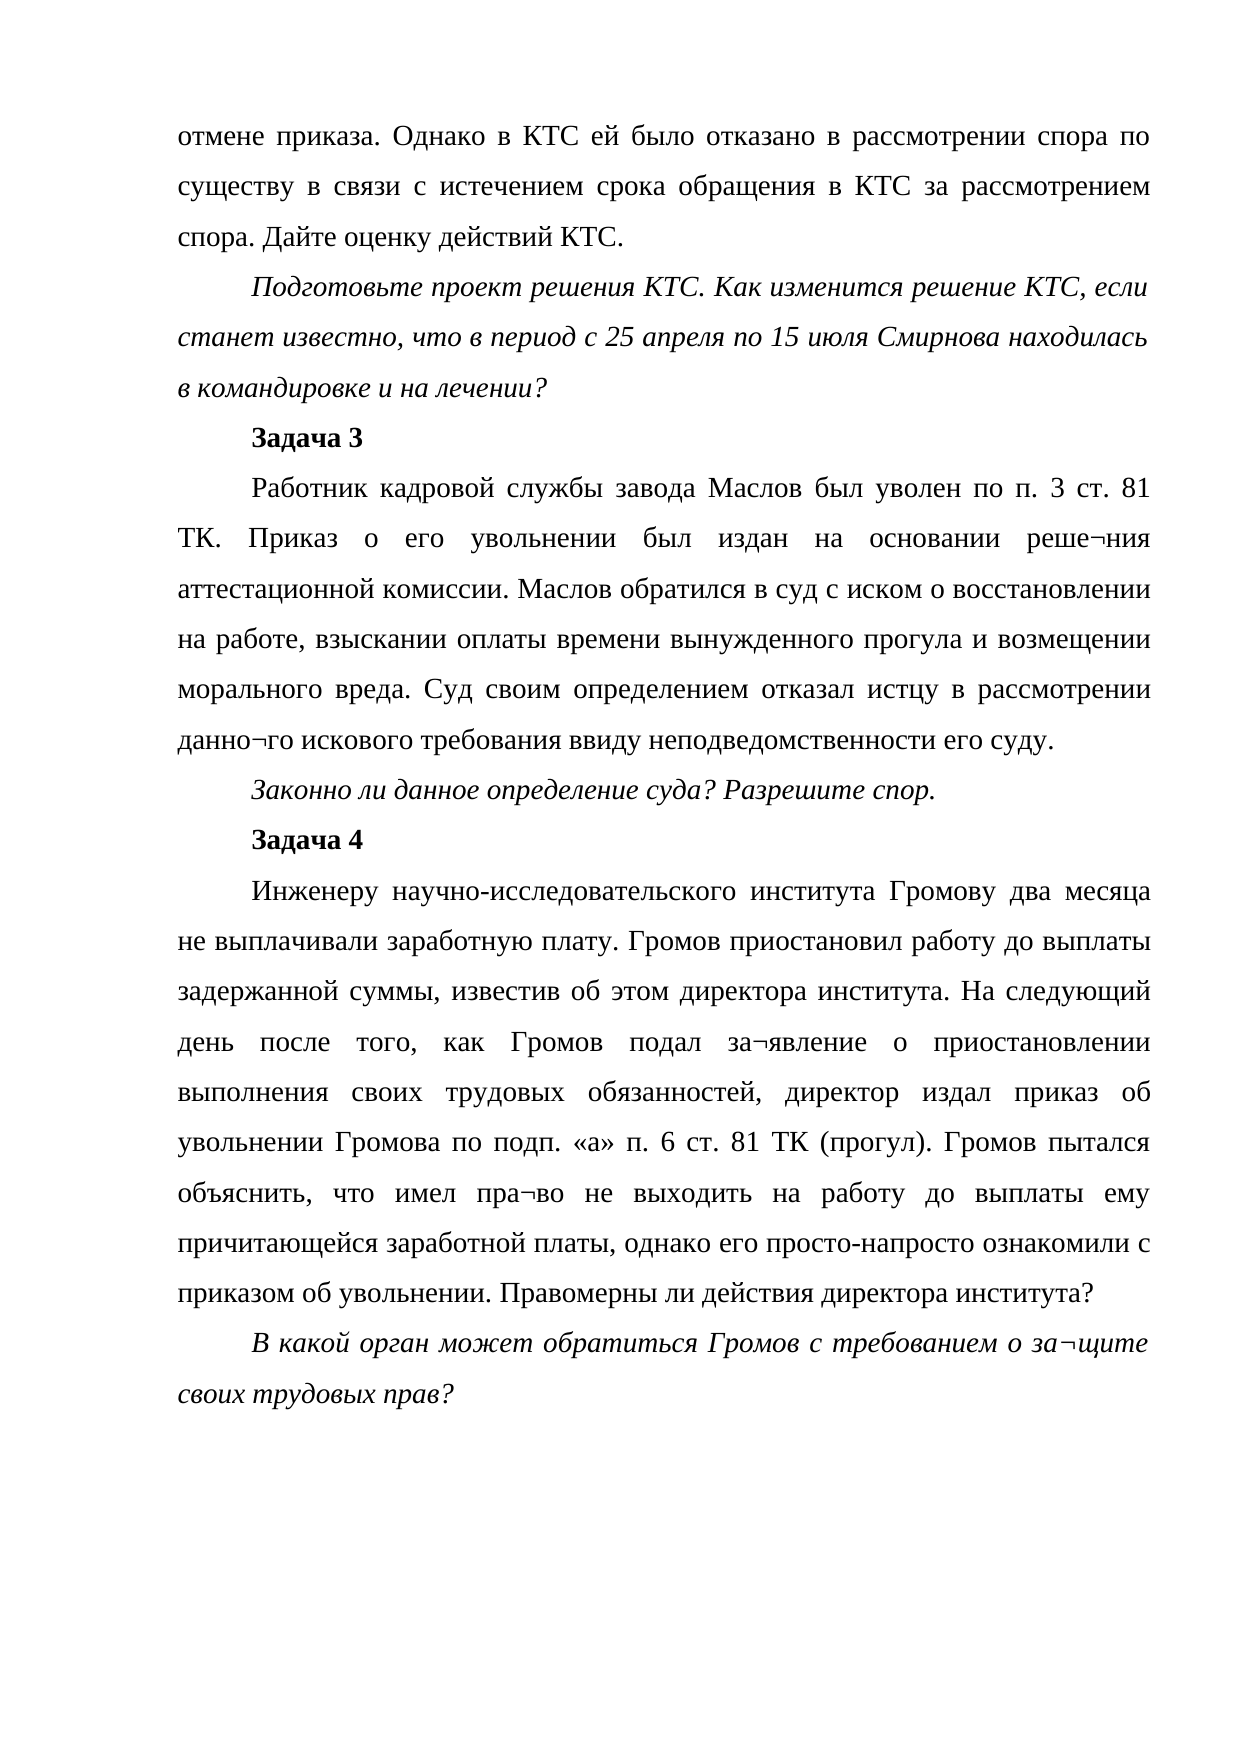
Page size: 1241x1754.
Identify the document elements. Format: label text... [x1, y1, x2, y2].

list Законно ли данное определение суда? Разрешите спор. [177, 772, 1152, 806]
list Задача 3 [177, 420, 1152, 453]
list Инженеру научно-исследовательского института Громову два месяца не выплачивали заработную плату. Громов приостановил работу до выплаты задержанной суммы, известив об этом директора института. На следующий день после того, как Громов подал за¬явление о приостановлении выполнения своих трудовых обязанностей, директор издал приказ об увольнении Громова по подп. «а» п. 6 ст. 81 ТК (прогул). Громов пытался объяснить, что имел пра¬во не выходить на работу до выплаты ему причитающейся заработной платы, однако его просто-напросто ознакомили с приказом об увольнении. Правомерны ли действия директора института? [177, 873, 1152, 1309]
list Подготовьте проект решения КТС. Как изменится решение КТС, если станет известно, что в период с 25 апреля по 15 июля Смирнова находилась в командировке и на лечении? [177, 269, 1152, 403]
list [177, 118, 1152, 252]
list Задача 4 [177, 822, 1152, 856]
list В какой орган может обратиться Громов с требованием о за¬щите своих трудовых прав? [177, 1326, 1152, 1409]
list Работник кадровой службы завода Маслов был уволен по п. 3 ст. 81 ТК. Приказ о его увольнении был издан на основании реше¬ния аттестационной комиссии. Маслов обратился в суд с иском о восстановлении на работе, взыскании оплаты времени вынужденного прогула и возмещении морального вреда. Суд своим определением отказал истцу в рассмотрении данно¬го искового требования ввиду неподведомственности его суду. [177, 470, 1152, 755]
